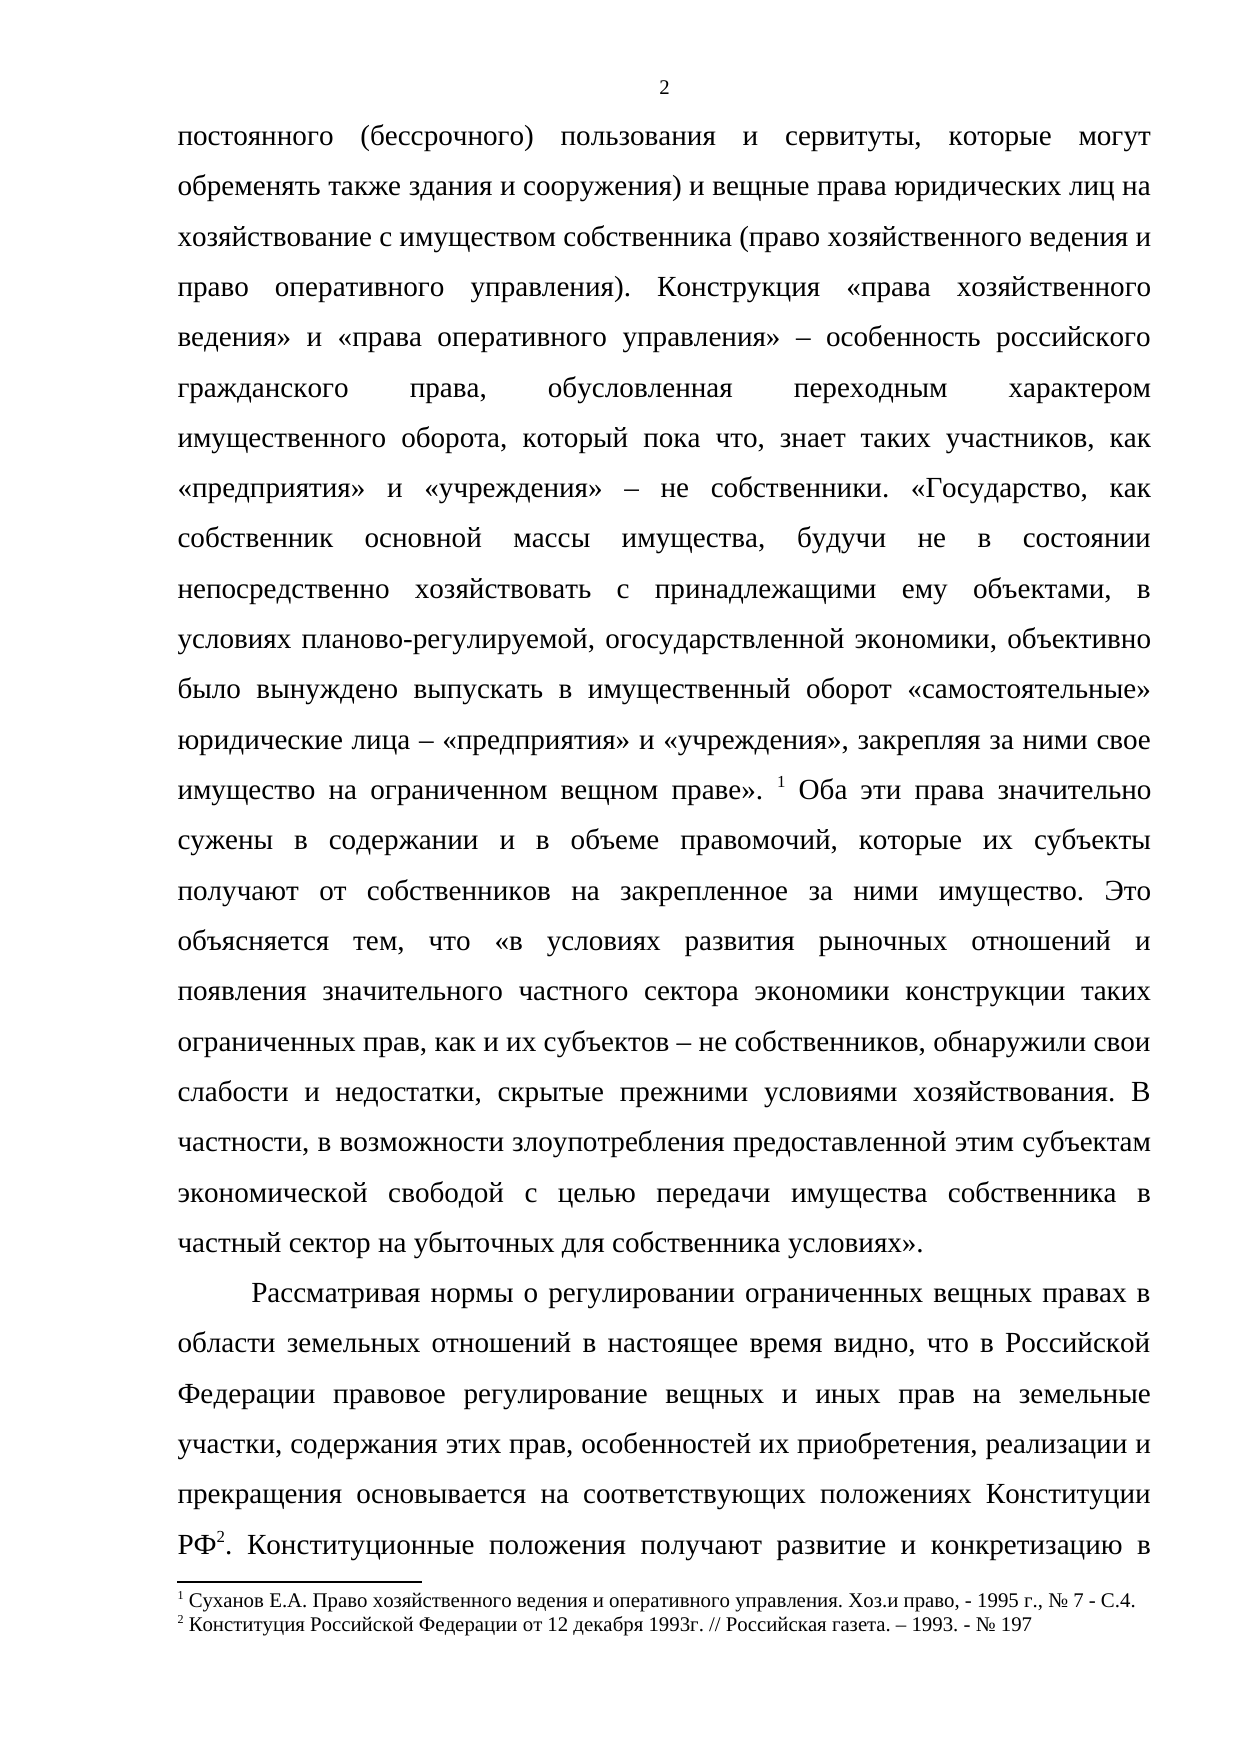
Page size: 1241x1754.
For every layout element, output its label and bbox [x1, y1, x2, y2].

text [177, 1275, 1152, 1560]
text [177, 118, 1152, 1258]
